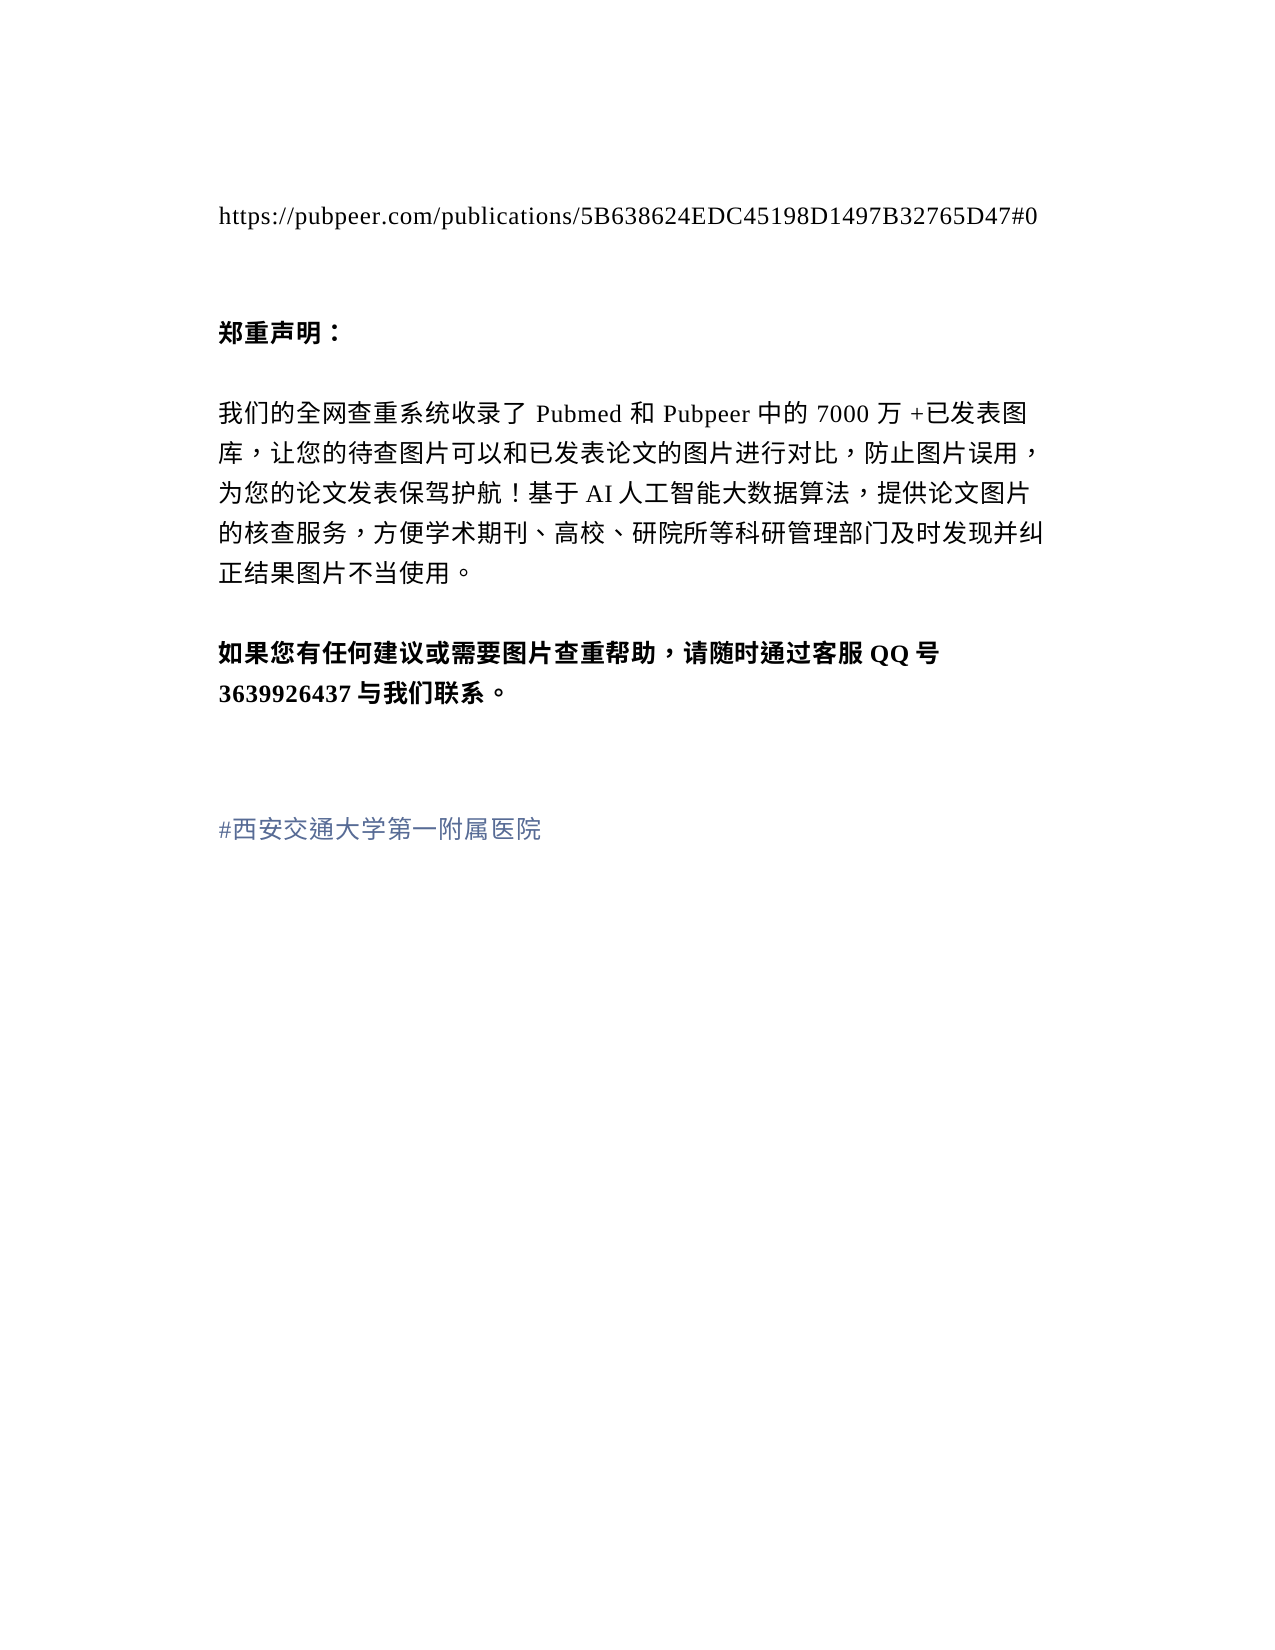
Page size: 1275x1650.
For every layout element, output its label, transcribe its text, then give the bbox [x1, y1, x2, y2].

text 郑重声明： [219, 310, 1056, 350]
text https://pubpeer.com/publications/5B638624EDC45198D1497B32765D47#0 [219, 190, 1056, 230]
text 如果您有任何建议或需要图片查重帮助，请随时通过客服QQ号3639926437与我们联系。 [219, 630, 1056, 710]
text 我们的全网查重系统收录了 Pubmed 和 Pubpeer 中的 7000 万 +已发表图库，让您的待查图片可以和已发表论文的图片进行对比，防止图片误用，为您的论文发表保驾护航！基于AI人工智能大数据算法，提供论文图片的核查服务，方便学术期刊、高校、研院所等科研管理部门及时发现并纠正结果图片不当使用。 [219, 390, 1056, 590]
text #西安交通大学第一附属医院 [219, 806, 1056, 846]
